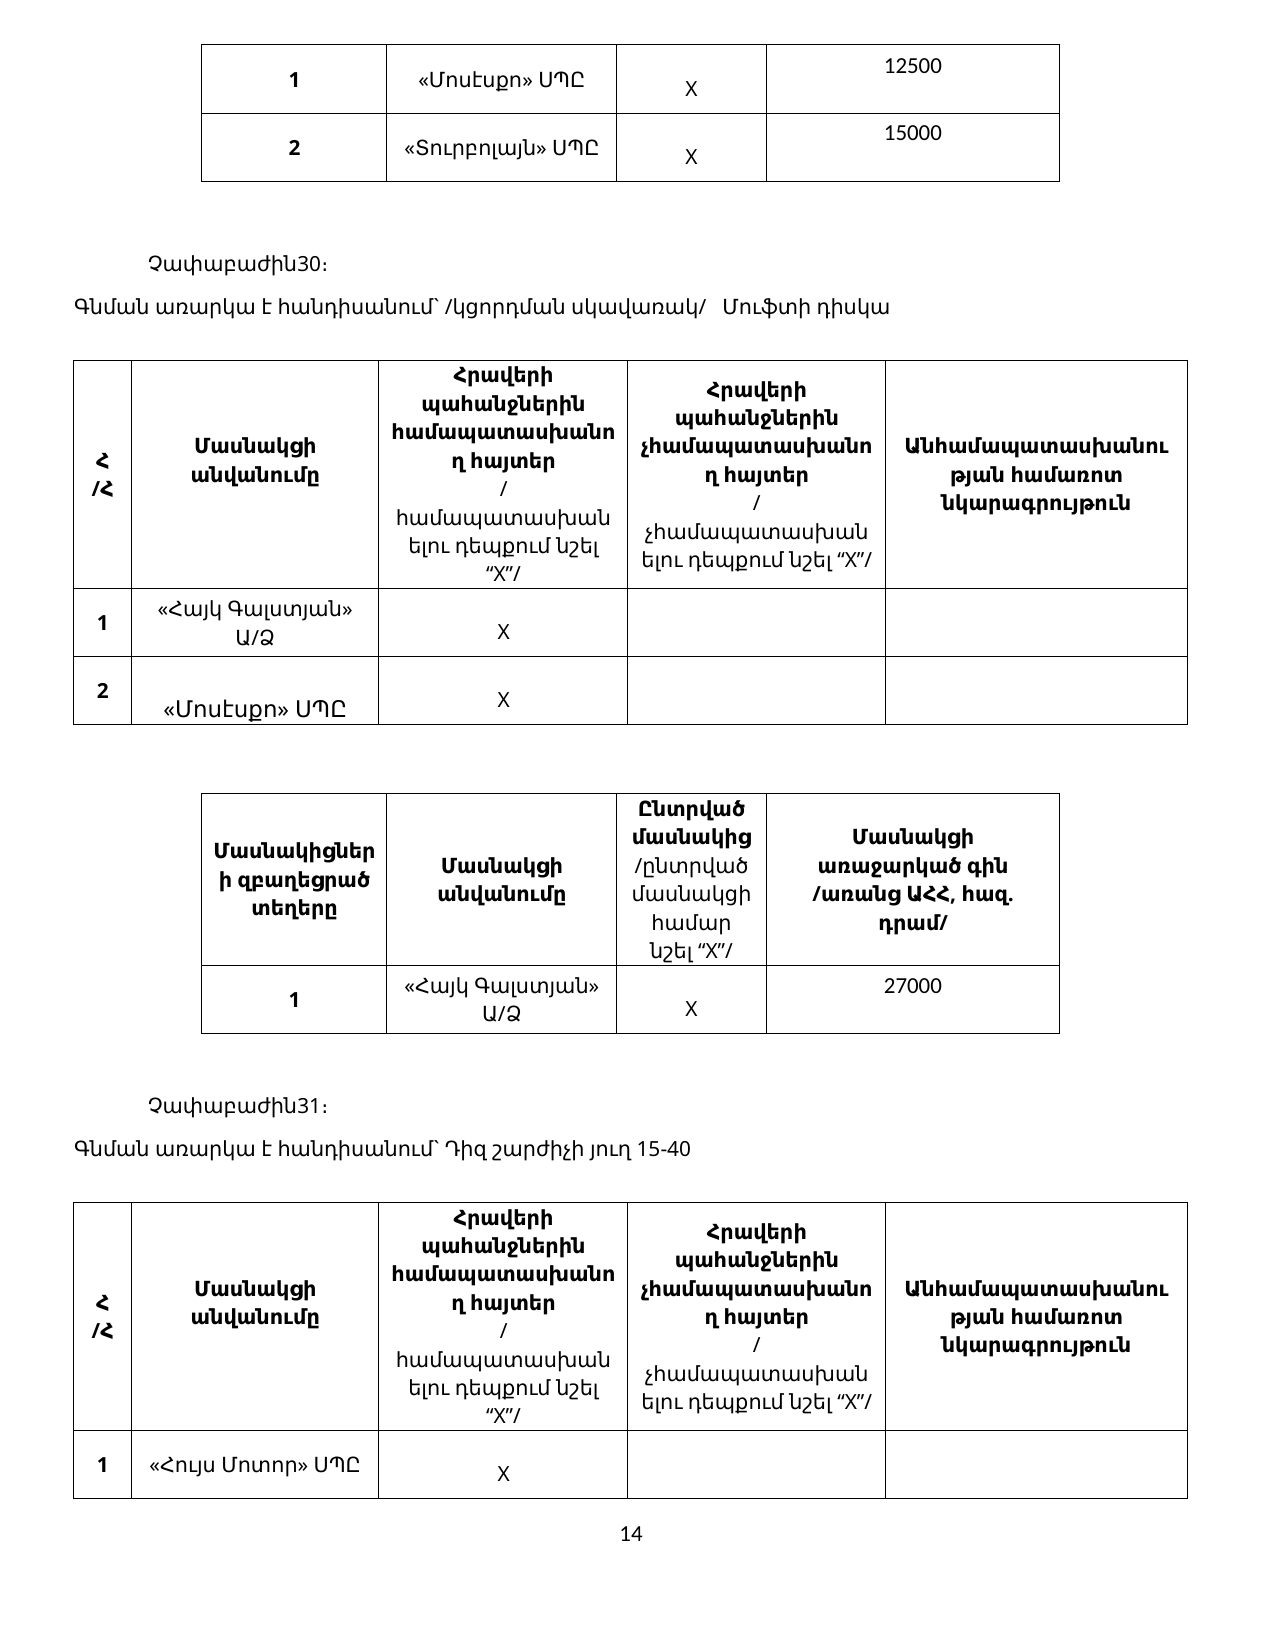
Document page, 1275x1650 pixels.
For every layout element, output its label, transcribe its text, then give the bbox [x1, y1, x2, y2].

table_cell «Հույս Մոտոր» ՍՊԸ [132, 1431, 378, 1498]
table_cell «Հայկ Գալստյան» Ա/Ձ [132, 589, 378, 656]
table_cell «Տուրբոլայն» ՍՊԸ [387, 114, 616, 181]
table_header Ընտրված մասնակից /ընտրված մասնակցի համար նշել “X”/ [617, 794, 766, 964]
table_cell [886, 657, 1187, 724]
table_cell X [379, 657, 627, 724]
table_cell [886, 589, 1187, 656]
table_cell 27000 [767, 966, 1059, 1033]
table_cell [628, 589, 885, 656]
table_cell X [379, 589, 627, 656]
table_cell [886, 1431, 1187, 1498]
table_cell 1 [202, 45, 386, 112]
text Չափաբաժին31։ Գնման առարկա է հանդիսանում` Դիզ շարժիչի յուղ 15-40 [74, 1091, 1187, 1162]
table_header Հ/Հ [74, 361, 131, 588]
table_header Մասնակցի առաջարկած գին /առանց ԱՀՀ, հազ. դրամ/ [767, 794, 1059, 964]
table_cell [628, 1431, 885, 1498]
table_header Անհամապատասխանության համառոտ նկարագրույթուն [886, 361, 1187, 588]
table_cell 1 [74, 1431, 131, 1498]
table_cell 12500 [767, 45, 1059, 112]
table_header Մասնակցի անվանումը [132, 1203, 378, 1430]
table_cell X [617, 966, 766, 1033]
table_cell «Մոսէսքո» ՍՊԸ [132, 657, 378, 724]
table_cell X [617, 114, 766, 181]
table_header Հրավերի պահանջներին չհամապատասխանող հայտեր /չհամապատասխանելու դեպքում նշել “X”/ [628, 1203, 885, 1430]
table_header Հրավերի պահանջներին համապատասխանող հայտեր /համապատասխանելու դեպքում նշել “X”/ [379, 361, 627, 588]
text Չափաբաժին30։ Գնման առարկա է հանդիսանում` /կցորդման սկավառակ/ Մուֆտի դիսկա [74, 249, 1187, 320]
table_cell 1 [74, 589, 131, 656]
table_cell 1 [202, 966, 386, 1033]
table_cell X [379, 1431, 627, 1498]
table_cell 2 [202, 114, 386, 181]
table_header Հրավերի պահանջներին չհամապատասխանող հայտեր /չհամապատասխանելու դեպքում նշել “X”/ [628, 361, 885, 588]
table_cell «Մոսէսքո» ՍՊԸ [387, 45, 616, 112]
table_cell X [617, 45, 766, 112]
table_cell 2 [74, 657, 131, 724]
table_cell 15000 [767, 114, 1059, 181]
table_header Մասնակցի անվանումը [387, 794, 616, 964]
table_header Հրավերի պահանջներին համապատասխանող հայտեր /համապատասխանելու դեպքում նշել “X”/ [379, 1203, 627, 1430]
table_cell «Հայկ Գալստյան» Ա/Ձ [387, 966, 616, 1033]
table_header Մասնակցի անվանումը [132, 361, 378, 588]
table_header Անհամապատասխանության համառոտ նկարագրույթուն [886, 1203, 1187, 1430]
table_header Մասնակիցների զբաղեցրած տեղերը [202, 794, 386, 964]
table_cell [628, 657, 885, 724]
table_header Հ/Հ [74, 1203, 131, 1430]
